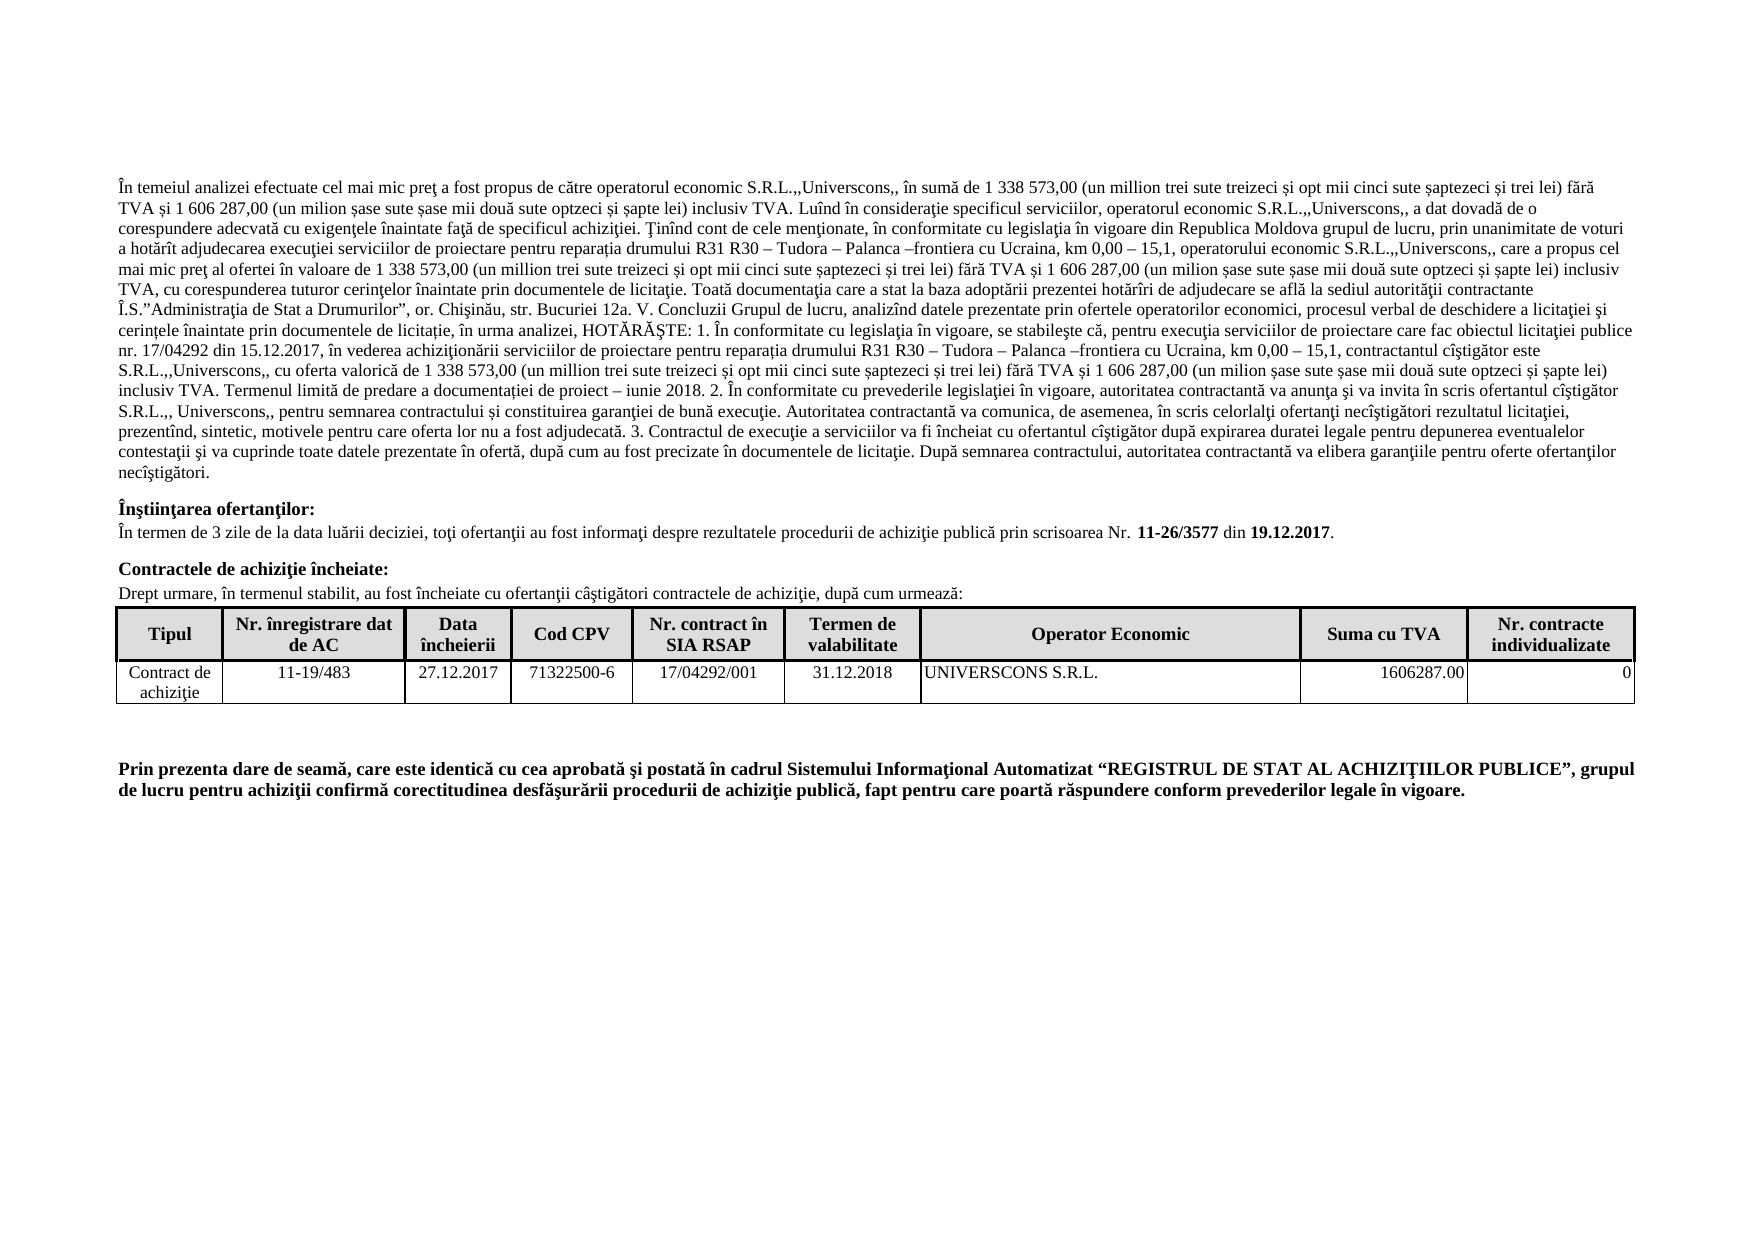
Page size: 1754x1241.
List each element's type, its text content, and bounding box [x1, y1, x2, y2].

table_cell 17/04292/001 [633, 662, 784, 702]
table_header Suma cu TVA [1302, 609, 1466, 659]
table_cell 11-19/483 [223, 662, 404, 702]
table_cell 1606287.00 [1301, 662, 1467, 702]
table_header Termen de valabilitate [786, 609, 919, 659]
text Contractele de achiziţie încheiate: [118, 558, 1636, 580]
table_cell 27.12.2017 [406, 662, 510, 702]
table_header Data încheierii [407, 609, 510, 659]
text Înştiinţarea ofertanţilor: [118, 497, 1636, 519]
table_cell 0 [1468, 659, 1634, 702]
table_header Tipul [118, 609, 221, 659]
text În termen de 3 zile de la data luării deciziei, toţi ofertanţii au fost informaţi despre rezultatele procedurii de achiziţie publică prin scrisoarea Nr. 11-26/3577 din 19.12.2017. [118, 522, 1636, 542]
table_header Cod CPV [513, 609, 631, 659]
table_header Nr. contract în SIA RSAP [634, 609, 783, 659]
table_cell UNIVERSCONS S.R.L. [922, 662, 1300, 702]
table_cell Contract de achiziţie [117, 659, 222, 702]
table_header Nr. contracte individualizate [1469, 609, 1633, 659]
table_cell 71322500-6 [512, 662, 632, 702]
table_header Operator Economic [922, 609, 1299, 659]
text În temeiul analizei efectuate cel mai mic preţ a fost propus de către operatorul economic S.R.L.,,Universcons,, în sumă de 1 338 573,00 (un million trei sute treizeci și opt mii cinci sute șaptezeci și trei lei) fără TVA și 1 606 287,00 (un milion șase sute șase mii două sute optzeci și șapte lei) inclusiv TVA. Luînd în consideraţie specificul serviciilor, operatorul economic S.R.L.,,Universcons,, a dat dovadă de o corespundere adecvată cu exigenţele înaintate faţă de specificul achiziţiei. Ţinînd cont de cele menţionate, în conformitate cu legislaţia în vigoare din Republica Moldova grupul de lucru, prin unanimitate de voturi a hotărît adjudecarea execuţiei serviciilor de proiectare pentru reparația drumului R31 R30 – Tudora – Palanca –frontiera cu Ucraina, km 0,00 – 15,1, operatorului economic S.R.L.,,Universcons,, care a propus cel mai mic preţ al ofertei în valoare de 1 338 573,00 (un million trei sute treizeci și opt mii cinci sute șaptezeci și trei lei) fără TVA și 1 606 287,00 (un milion șase sute șase mii două sute optzeci și șapte lei) inclusiv TVA, cu corespunderea tuturor cerinţelor înaintate prin documentele de licitaţie. Toată documentaţia care a stat la baza adoptării prezentei hotărîri de adjudecare se află la sediul autorităţii contractante Î.S.”Administraţia de Stat a Drumurilor”, or. Chişinău, str. Bucuriei 12a. V. Concluzii Grupul de lucru, analizînd datele prezentate prin ofertele operatorilor economici, procesul verbal de deschidere a licitaţiei şi cerințele înaintate prin documentele de licitație, în urma analizei, HOTĂRĂŞTE: 1. În conformitate cu legislaţia în vigoare, se stabileşte că, pentru execuţia serviciilor de proiectare care fac obiectul licitaţiei publice nr. 17/04292 din 15.12.2017, în vederea achiziţionării serviciilor de proiectare pentru reparația drumului R31 R30 – Tudora – Palanca –frontiera cu Ucraina, km 0,00 – 15,1, contractantul cîştigător este S.R.L.,,Universcons,, cu oferta valorică de 1 338 573,00 (un million trei sute treizeci și opt mii cinci sute șaptezeci și trei lei) fără TVA și 1 606 287,00 (un milion șase sute șase mii două sute optzeci și șapte lei) inclusiv TVA. Termenul limită de predare a documentației de proiect – iunie 2018. 2. În conformitate cu prevederile legislaţiei în vigoare, autoritatea contractantă va anunţa şi va invita în scris ofertantul cîştigător S.R.L.,, Universcons,, pentru semnarea contractului și constituirea garanţiei de bună execuţie. Autoritatea contractantă va comunica, de asemenea, în scris celorlalţi ofertanţi necîştigători rezultatul licitaţiei, prezentînd, sintetic, motivele pentru care oferta lor nu a fost adjudecată. 3. Contractul de execuţie a serviciilor va fi încheiat cu ofertantul cîştigător după expirarea duratei legale pentru depunerea eventualelor contestaţii şi va cuprinde toate datele prezentate în ofertă, după cum au fost precizate în documentele de licitaţie. După semnarea contractului, autoritatea contractantă va elibera garanţiile pentru oferte ofertanţilor necîştigători. [118, 177, 1636, 482]
table_cell 31.12.2018 [785, 662, 920, 702]
table_header Nr. înregistrare dat de AC [224, 609, 403, 659]
text Drept urmare, în termenul stabilit, au fost încheiate cu ofertanţii câştigători contractele de achiziţie, după cum urmează: [118, 583, 1636, 603]
text Prin prezenta dare de seamă, care este identică cu cea aprobată şi postată în cadrul Sistemului Informaţional Automatizat “REGISTRUL DE STAT AL ACHIZIŢIILOR PUBLICE”, grupul de lucru pentru achiziţii confirmă corectitudinea desfăşurării procedurii de achiziţie publică, fapt pentru care poartă răspundere conform prevederilor legale în vigoare. [118, 758, 1636, 801]
